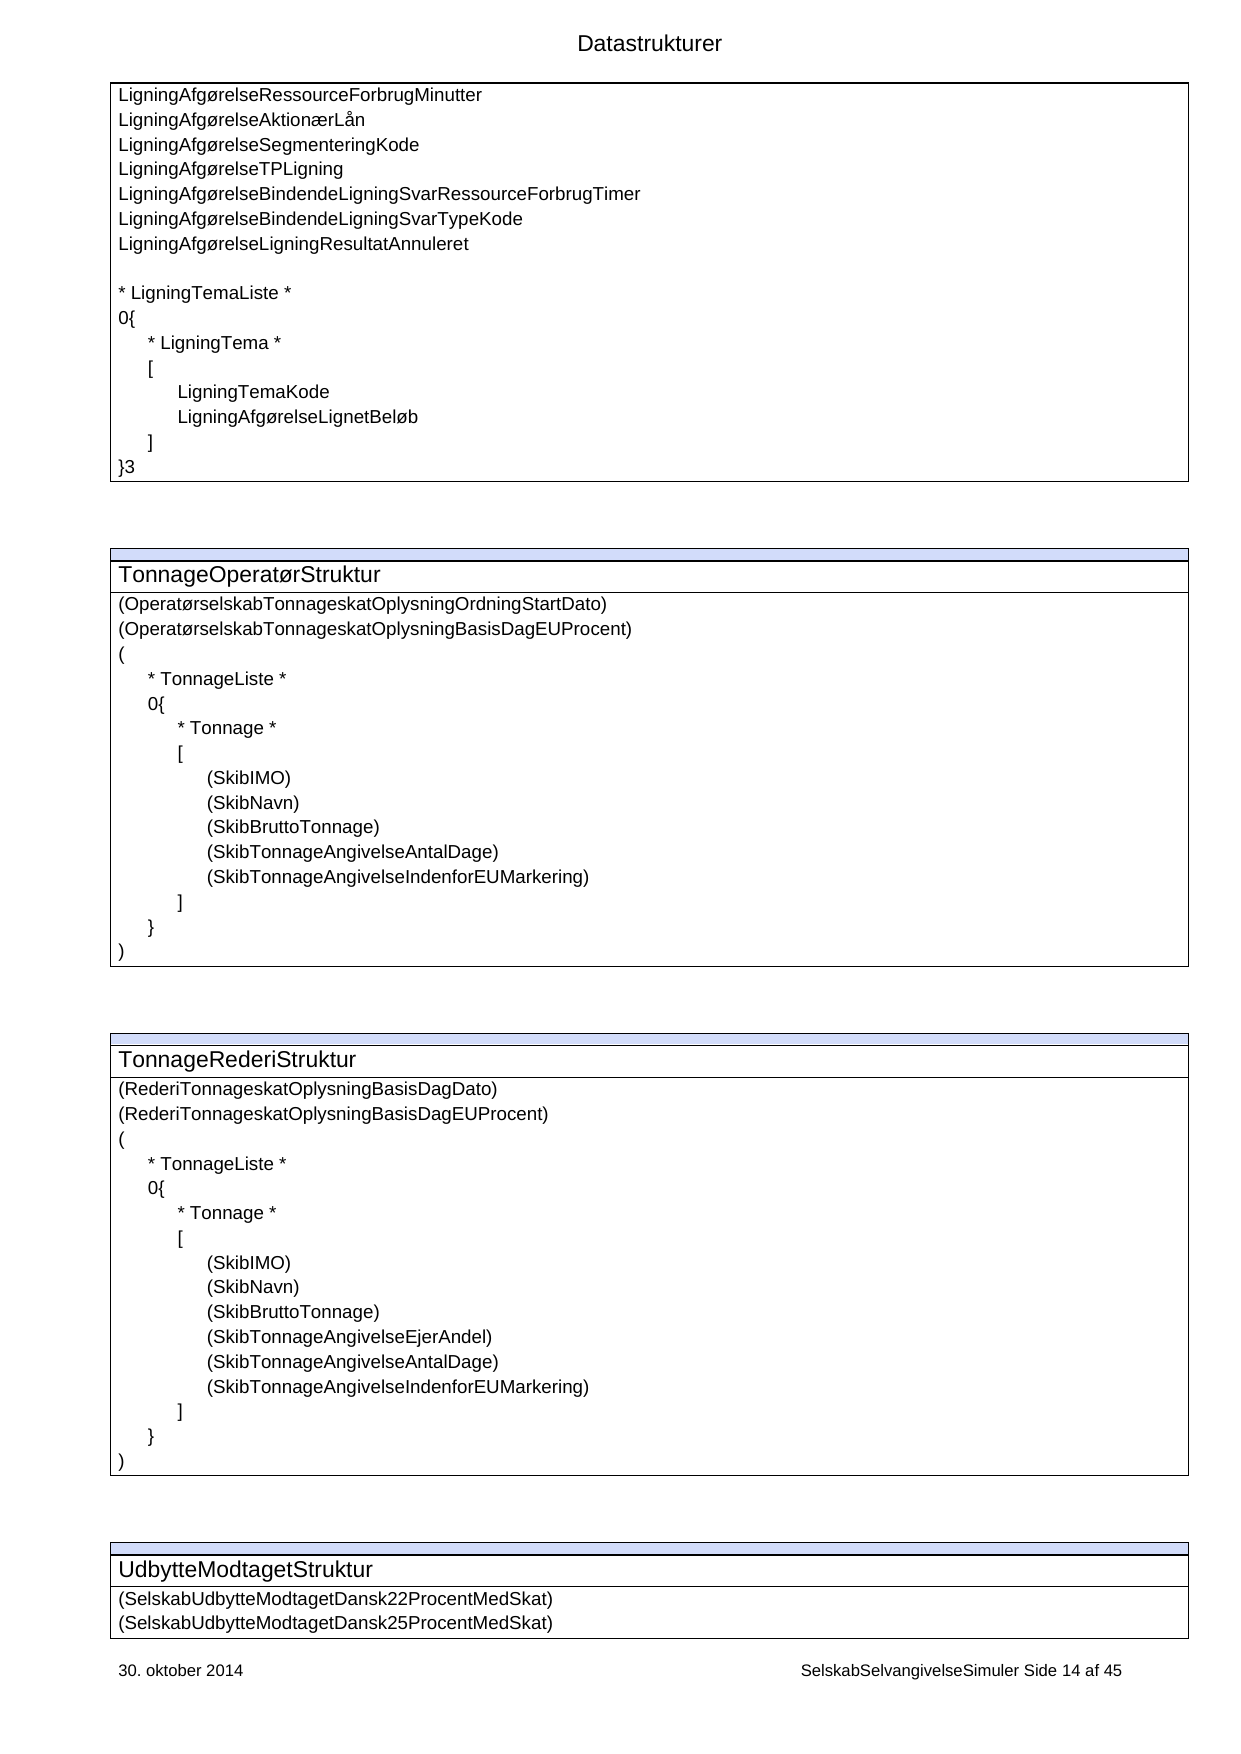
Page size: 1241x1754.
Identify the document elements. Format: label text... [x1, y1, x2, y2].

table_header [111, 1034, 1188, 1044]
table_cell UdbytteModtagetStruktur [111, 1556, 1188, 1586]
table_cell TonnageRederiStruktur [111, 1046, 1188, 1076]
table_header [111, 549, 1188, 560]
table_cell TonnageOperatørStruktur [111, 562, 1188, 592]
table_cell (RederiTonnageskatOplysningBasisDagDato) (RederiTonnageskatOplysningBasisDagEUProcent) ( * TonnageListe * 0{ * Tonnage * [ (SkibIMO) (SkibNavn) (SkibBruttoTonnage) (SkibTonnageAngivelseEjerAndel) (SkibTonnageAngivelseAntalDage) (SkibTonnageAngivelseIndenforEUMarkering) ] } ) [111, 1078, 1188, 1475]
table_header [111, 1543, 1188, 1554]
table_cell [111, 1587, 1188, 1638]
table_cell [111, 84, 1188, 481]
table_cell (OperatørselskabTonnageskatOplysningOrdningStartDato) (OperatørselskabTonnageskatOplysningBasisDagEUProcent) ( * TonnageListe * 0{ * Tonnage * [ (SkibIMO) (SkibNavn) (SkibBruttoTonnage) (SkibTonnageAngivelseAntalDage) (SkibTonnageAngivelseIndenforEUMarkering) ] } ) [111, 593, 1188, 966]
